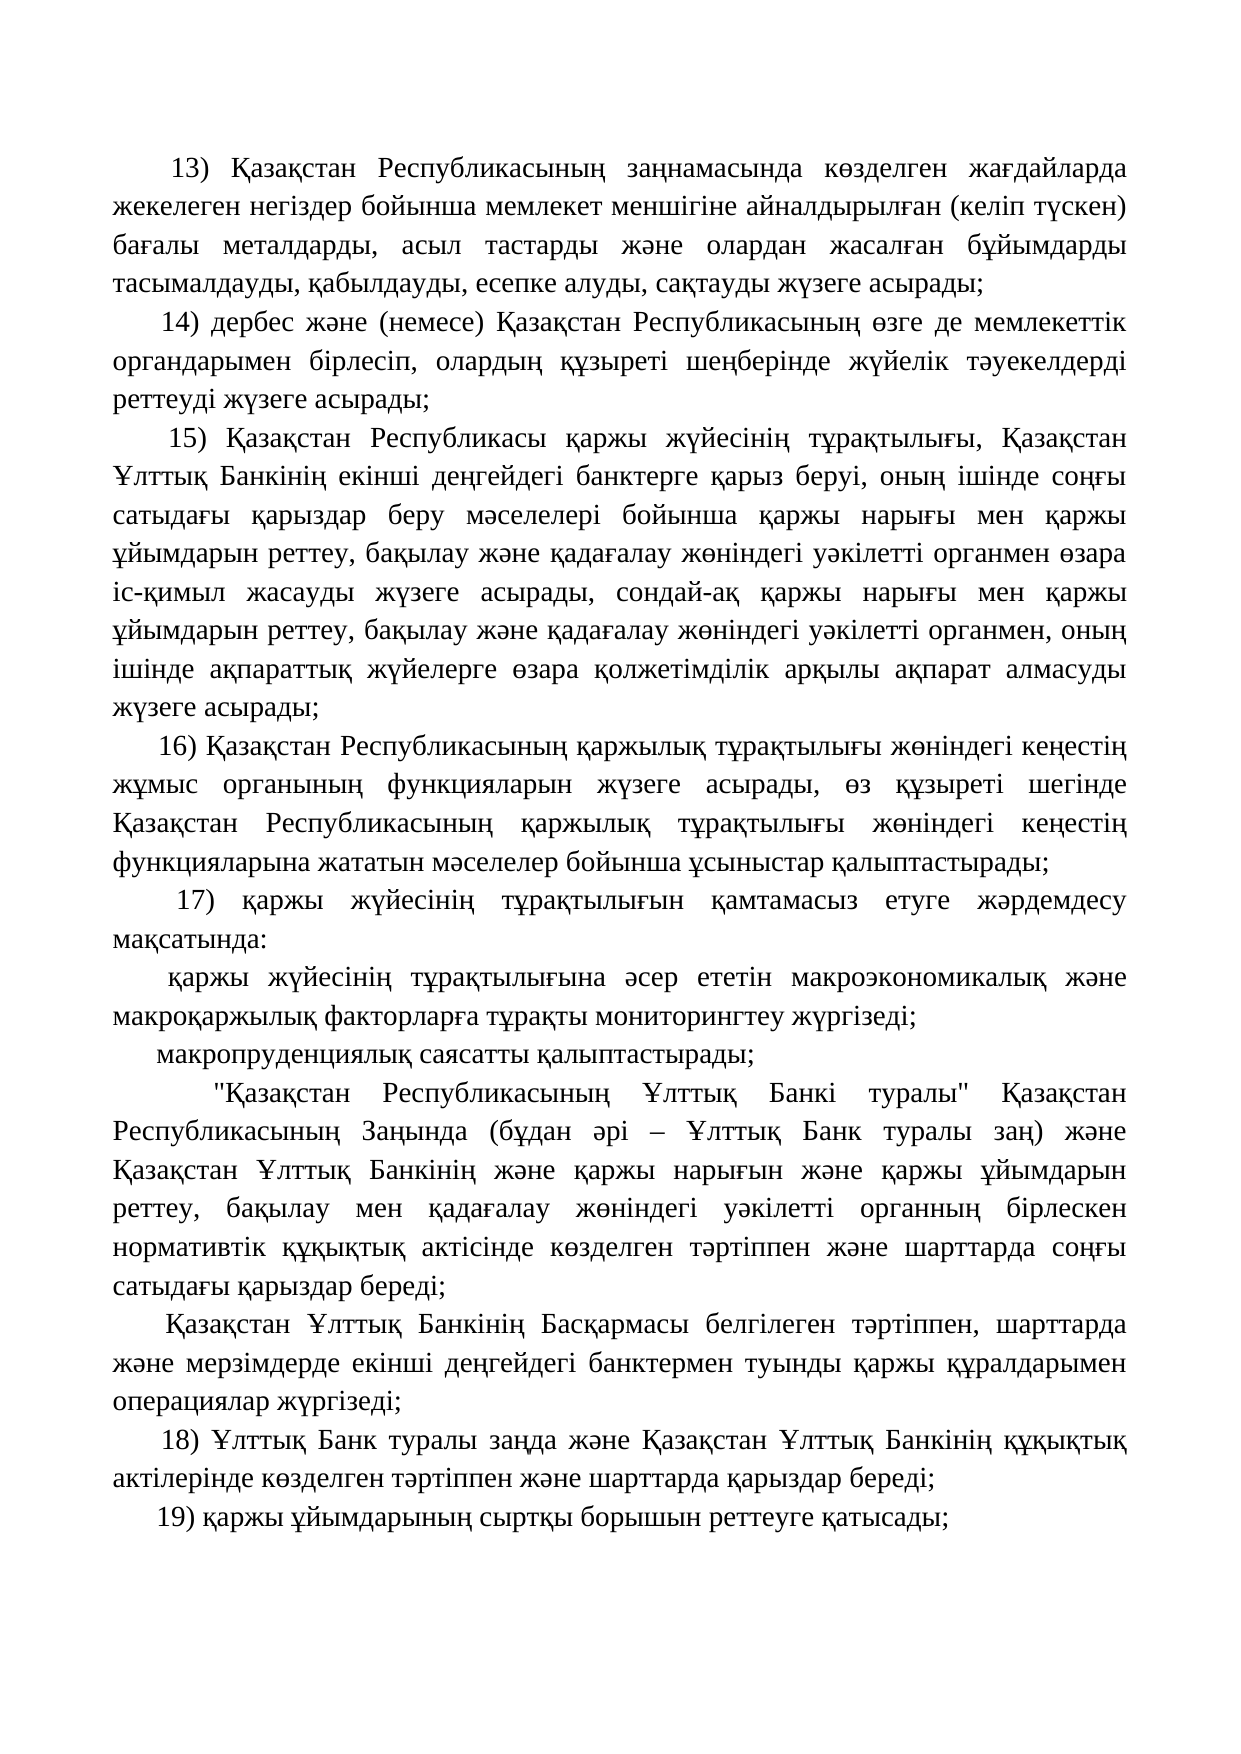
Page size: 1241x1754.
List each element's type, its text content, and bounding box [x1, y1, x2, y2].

text 13) Қазақстан Республикасының заңнамасында көзделген жағдайларда жекелеген негіздер бойынша мемлекет меншiгiне айналдырылған (келіп түскен) бағалы металдарды, асыл тастарды және олардан жасалған бұйымдарды тасымалдауды, қабылдауды, есепке алуды, сақтауды жүзеге асырады; [112, 150, 1128, 299]
text 16) Қазақстан Республикасының қаржылық тұрақтылығы жөніндегі кеңестің жұмыс органының функцияларын жүзеге асырады, өз құзыреті шегінде Қазақстан Республикасының қаржылық тұрақтылығы жөніндегі кеңестің функцияларына жататын мәселелер бойынша ұсыныстар қалыптастырады; [112, 728, 1128, 877]
text макропруденциялық саясатты қалыптастырады; [112, 1036, 1128, 1070]
text қаржы жүйесінің тұрақтылығына әсер ететін макроэкономикалық және макроқаржылық факторларға тұрақты мониторингтеу жүргізеді; [112, 959, 1128, 1031]
text 15) Қазақстан Республикасы қаржы жүйесінің тұрақтылығы, Қазақстан Ұлттық Банкінің екінші деңгейдегі банктерге қарыз беруі, оның ішінде соңғы сатыдағы қарыздар беру мәселелері бойынша қаржы нарығы мен қаржы ұйымдарын реттеу, бақылау және қадағалау жөніндегі уәкілетті органмен өзара іс-қимыл жасауды жүзеге асырады, сондай-ақ қаржы нарығы мен қаржы ұйымдарын реттеу, бақылау және қадағалау жөніндегі уәкілетті органмен, оның ішінде ақпараттық жүйелерге өзара қолжетімділік арқылы ақпарат алмасуды жүзеге асырады; [112, 420, 1128, 723]
text 19) қаржы ұйымдарының сыртқы борышын реттеуге қатысады; [112, 1499, 1128, 1532]
text "Қазақстан Республикасының Ұлттық Банкі туралы" Қазақстан Республикасының Заңында (бұдан әрі – Ұлттық Банк туралы заң) және Қазақстан Ұлттық Банкінің және қаржы нарығын және қаржы ұйымдарын реттеу, бақылау мен қадағалау жөніндегі уәкілетті органның бірлескен нормативтік құқықтық актісінде көзделген тәртіппен және шарттарда соңғы сатыдағы қарыздар береді; [112, 1075, 1128, 1301]
text 17) қаржы жүйесінің тұрақтылығын қамтамасыз етуге жәрдемдесу мақсатында: [112, 882, 1128, 954]
text 14) дербес және (немесе) Қазақстан Республикасының өзге де мемлекеттік органдарымен бірлесіп, олардың құзыреті шеңберінде жүйелік тәуекелдерді реттеуді жүзеге асырады; [112, 304, 1128, 415]
text 18) Ұлттық Банк туралы заңда және Қазақстан Ұлттық Банкінің құқықтық актілерінде көзделген тәртіппен және шарттарда қарыздар береді; [112, 1422, 1128, 1494]
text Қазақстан Ұлттық Банкінің Басқармасы белгілеген тәртіппен, шарттарда және мерзімдерде екінші деңгейдегі банктермен туынды қаржы құралдарымен операциялар жүргізеді; [112, 1306, 1128, 1417]
